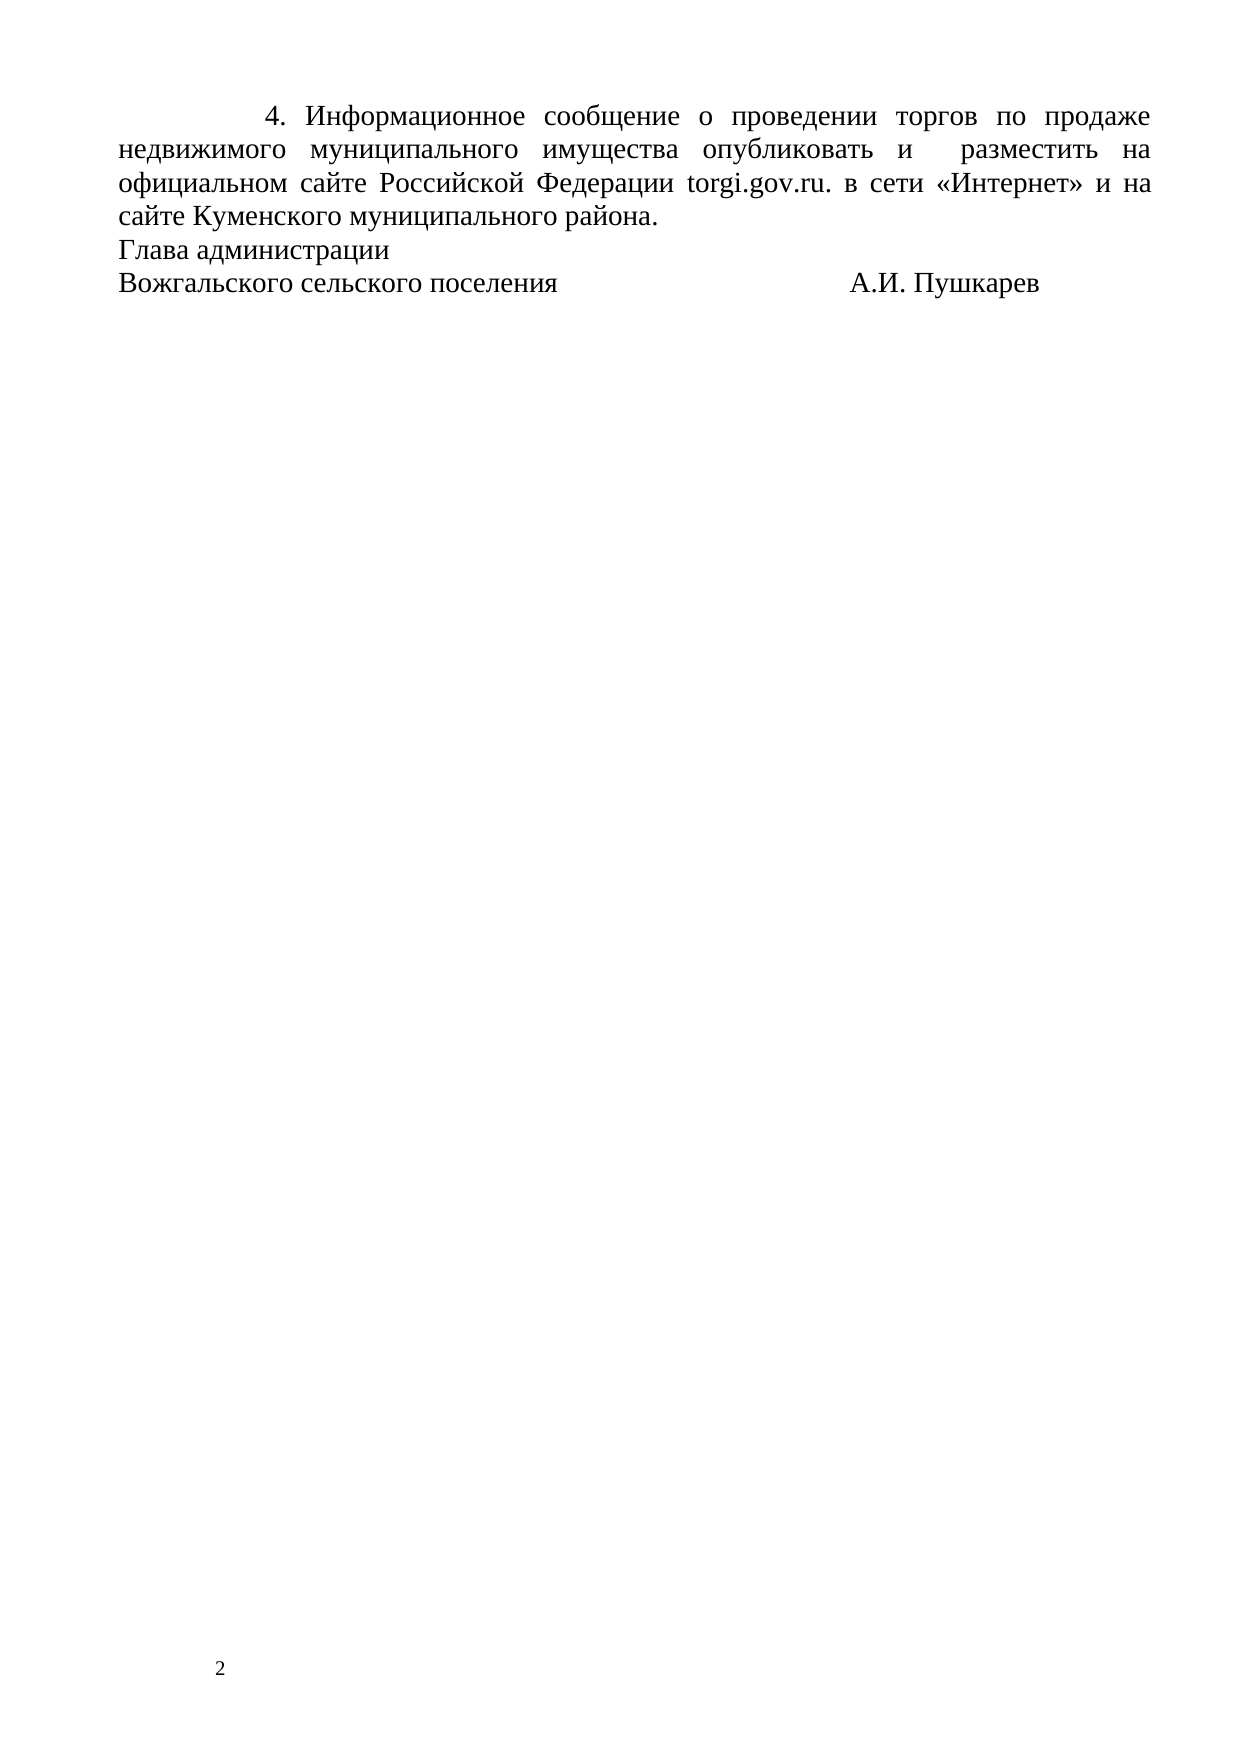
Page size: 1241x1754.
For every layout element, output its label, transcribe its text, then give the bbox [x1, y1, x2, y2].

text Вожгальского сельского поселения А.И. Пушкарев [118, 266, 1152, 299]
text 4. Информационное сообщение о проведении торгов по продаже недвижимого муниципального имущества опубликовать и разместить на официальном сайте Российской Федерации torgi.gov.ru. в сети «Интернет» и на сайте Куменского муниципального района. [118, 98, 1152, 232]
text Глава администрации [118, 232, 1152, 266]
